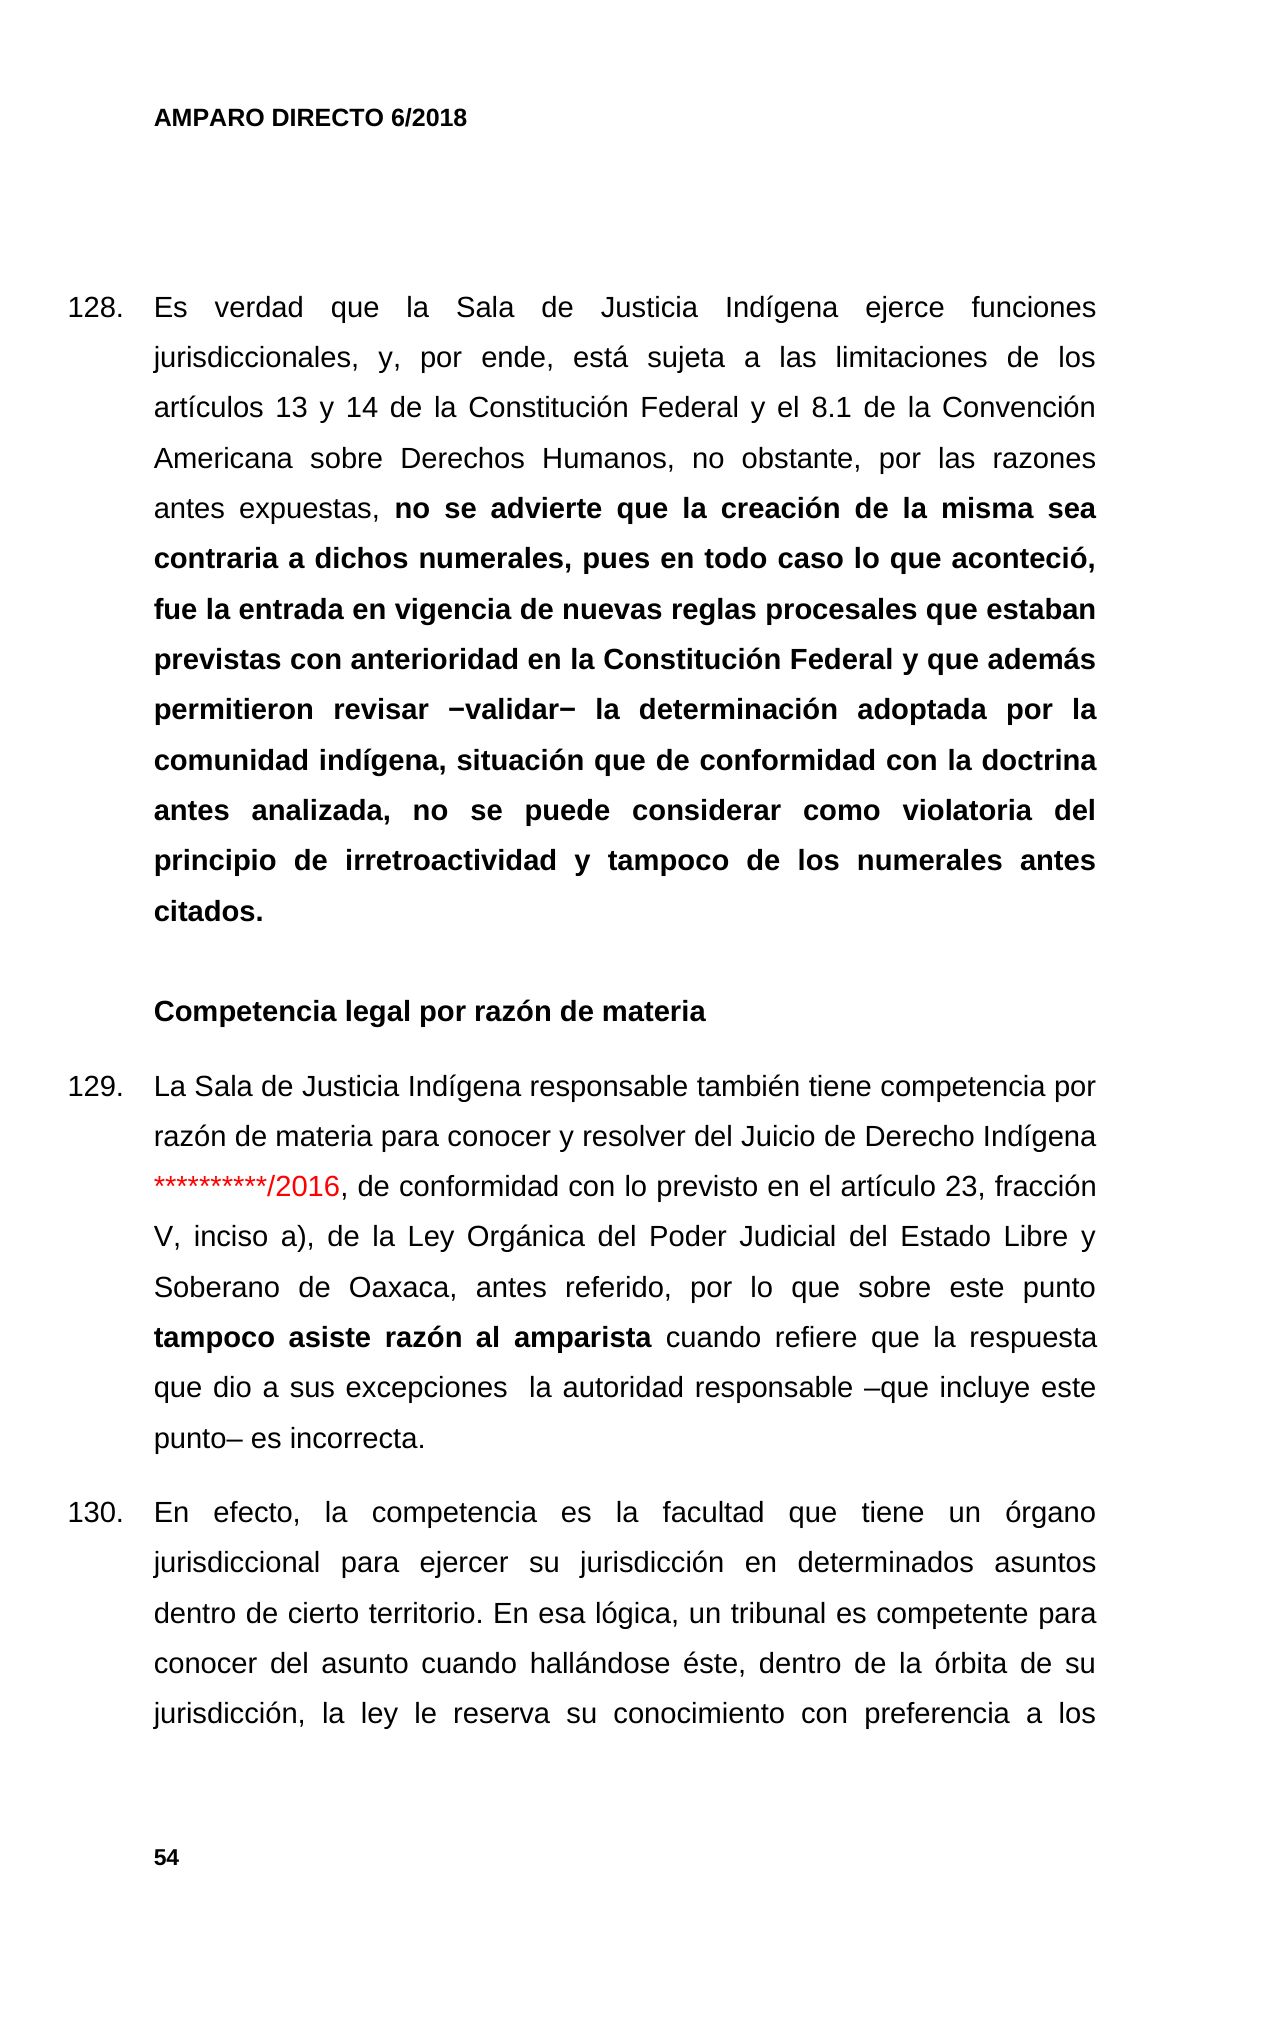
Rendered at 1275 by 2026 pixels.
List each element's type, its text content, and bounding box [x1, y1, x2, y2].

list La Sala de Justicia Indígena responsable también tiene competencia por razón de materia para conocer y resolver del Juicio de Derecho Indígena **********/2016, de conformidad con lo previsto en el artículo 23, fracción V, inciso a), de la Ley Orgánica del Poder Judicial del Estado Libre y Soberano de Oaxaca, antes referido, por lo que sobre este punto tampoco asiste razón al amparista cuando refiere que la respuesta que dio a sus excepciones la autoridad responsable –que incluye este punto– es incorrecta. [124, 1068, 1098, 1454]
list Es verdad que la Sala de Justicia Indígena ejerce funciones jurisdiccionales, y, por ende, está sujeta a las limitaciones de los artículos 13 y 14 de la Constitución Federal y el 8.1 de la Convención Americana sobre Derechos Humanos, no obstante, por las razones antes expuestas, no se advierte que la creación de la misma sea contraria a dichos numerales, pues en todo caso lo que aconteció, fue la entrada en vigencia de nuevas reglas procesales que estaban previstas con anterioridad en la Constitución Federal y que además permitieron revisar −validar− la determinación adoptada por la comunidad indígena, situación que de conformidad con la doctrina antes analizada, no se puede considerar como violatoria del principio de irretroactividad y tampoco de los numerales antes citados. [124, 290, 1098, 927]
text Competencia legal por razón de materia [153, 994, 1098, 1028]
